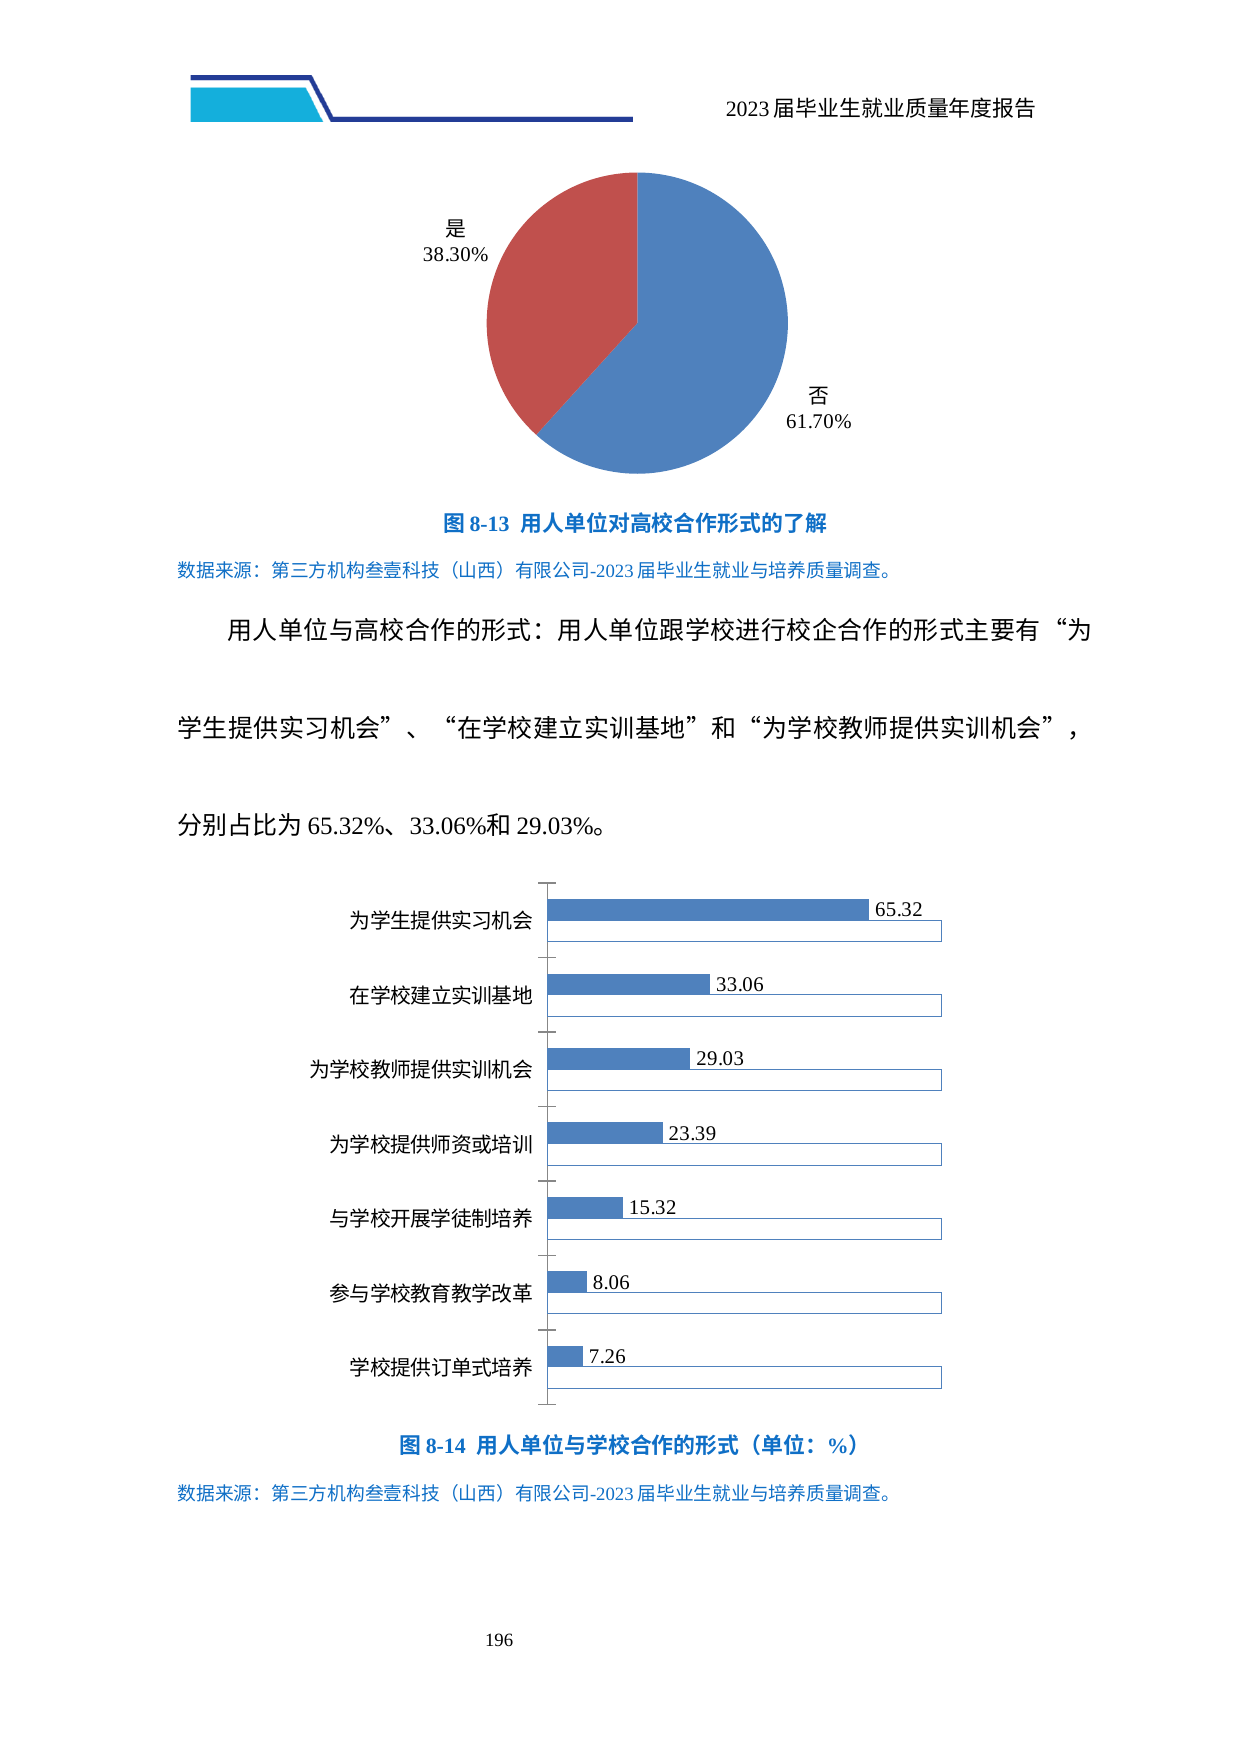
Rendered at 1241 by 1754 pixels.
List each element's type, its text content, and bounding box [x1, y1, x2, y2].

text 数据来源：第三方机构叁壹科技（山西）有限公司-2023届毕业生就业与培养质量调查。 [177, 1476, 1092, 1509]
text 用人单位与高校合作的形式：用人单位跟学校进行校企合作的形式主要有“为学生提供实习机会”、“在学校建立实训基地”和“为学校教师提供实训机会”，分别占比为65.32%、33.06%和29.03%。 [177, 596, 1092, 856]
text 图8-13 用人单位对高校合作形式的了解 [177, 505, 1092, 538]
picture [190, 75, 633, 122]
text 图8-14 用人单位与学校合作的形式（单位：%） [177, 1428, 1092, 1461]
text 数据来源：第三方机构叁壹科技（山西）有限公司-2023届毕业生就业与培养质量调查。 [177, 553, 1092, 586]
